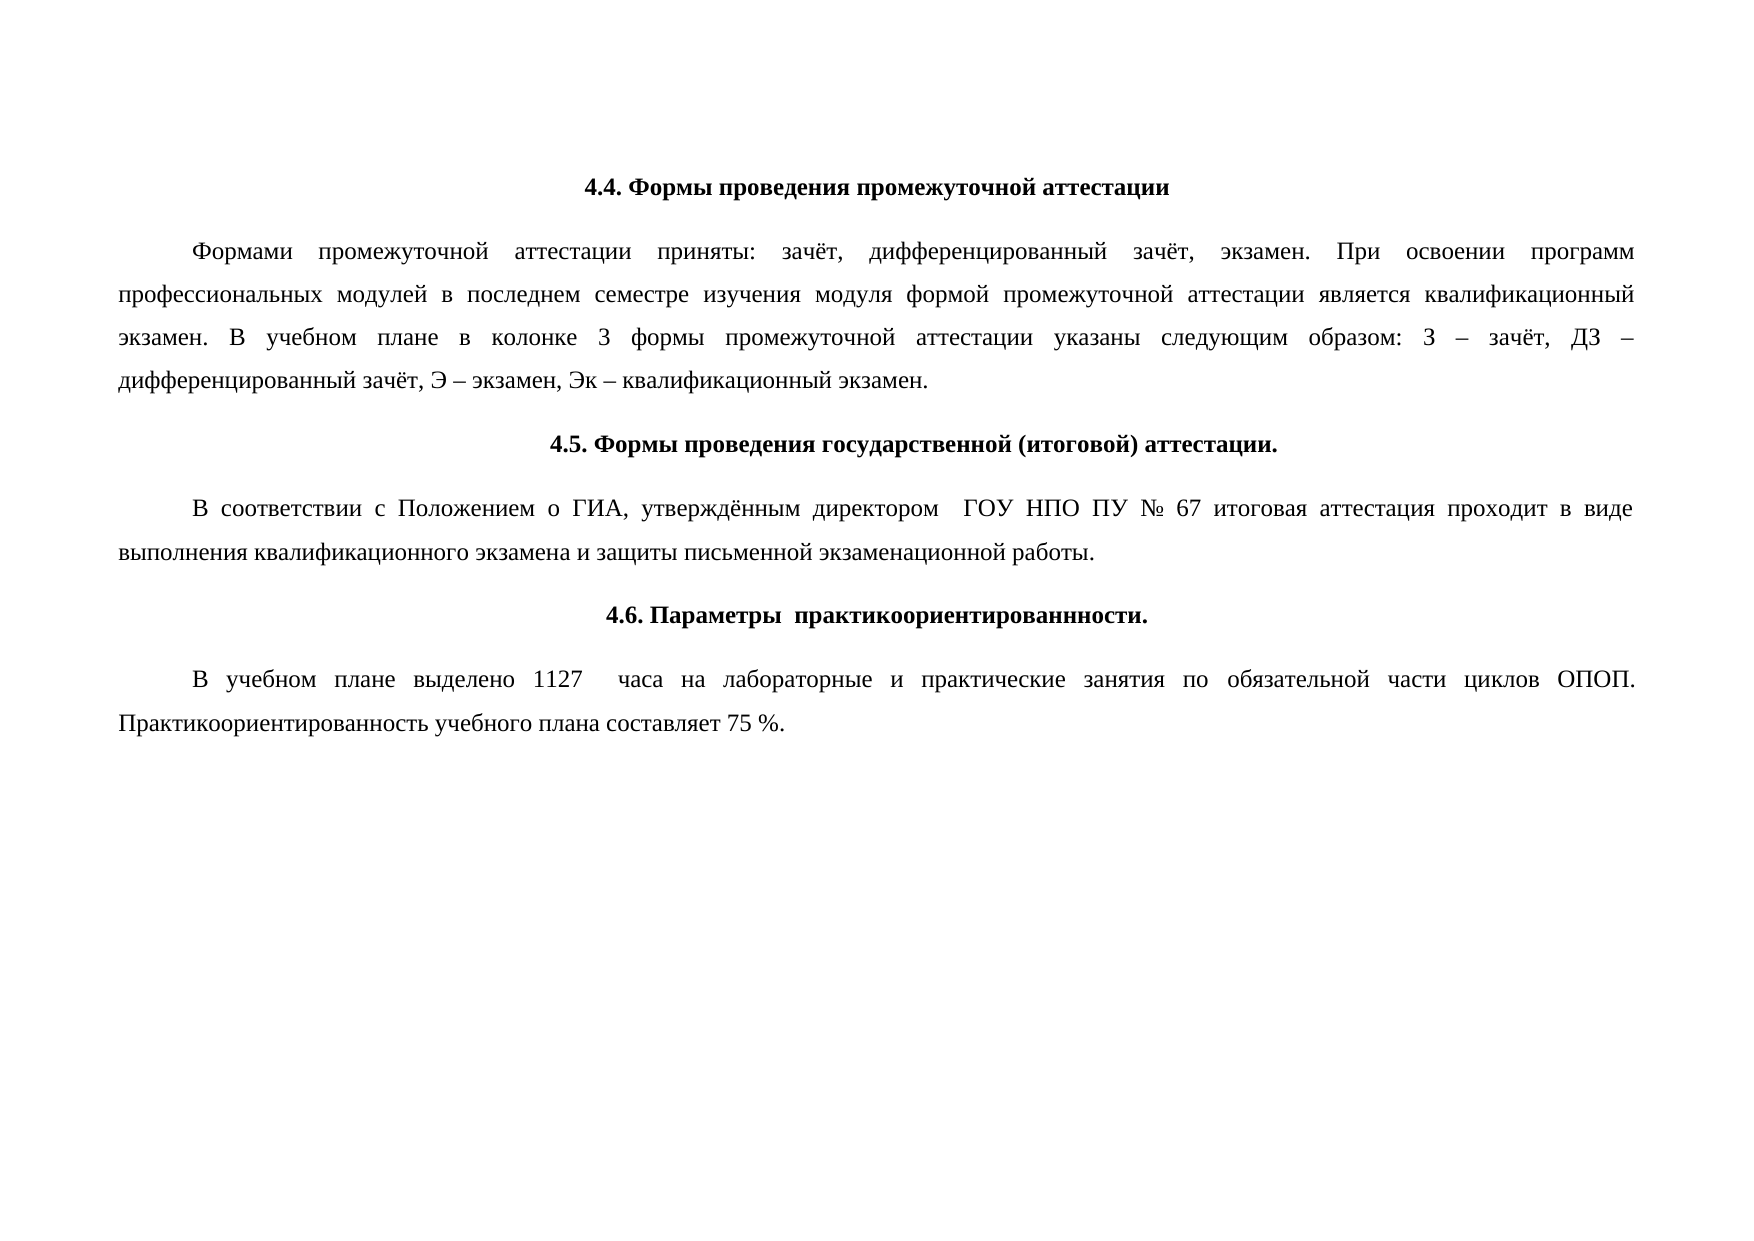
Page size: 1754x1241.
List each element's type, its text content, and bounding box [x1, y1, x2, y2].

text 4.6. Параметры практикоориентированнности. [118, 601, 1636, 629]
text В соответствии с Положением о ГИА, утверждённым директором ГОУ НПО ПУ № 67 итоговая аттестация проходит в виде выполнения квалификационного экзамена и защиты письменной экзаменационной работы. [118, 493, 1636, 565]
text Формами промежуточной аттестации приняты: зачёт, дифференцированный зачёт, экзамен. При освоении программ профессиональных модулей в последнем семестре изучения модуля формой промежуточной аттестации является квалификационный экзамен. В учебном плане в колонке 3 формы промежуточной аттестации указаны следующим образом: З – зачёт, ДЗ – дифференцированный зачёт, Э – экзамен, Эк – квалификационный экзамен. [118, 236, 1636, 394]
text 4.4. Формы проведения промежуточной аттестации [118, 172, 1636, 201]
text 4.5. Формы проведения государственной (итоговой) аттестации. [118, 429, 1636, 458]
text В учебном плане выделено 1127 часа на лабораторные и практические занятия по обязательной части циклов ОПОП. Практикоориентированность учебного плана составляет 75 %. [118, 664, 1636, 736]
